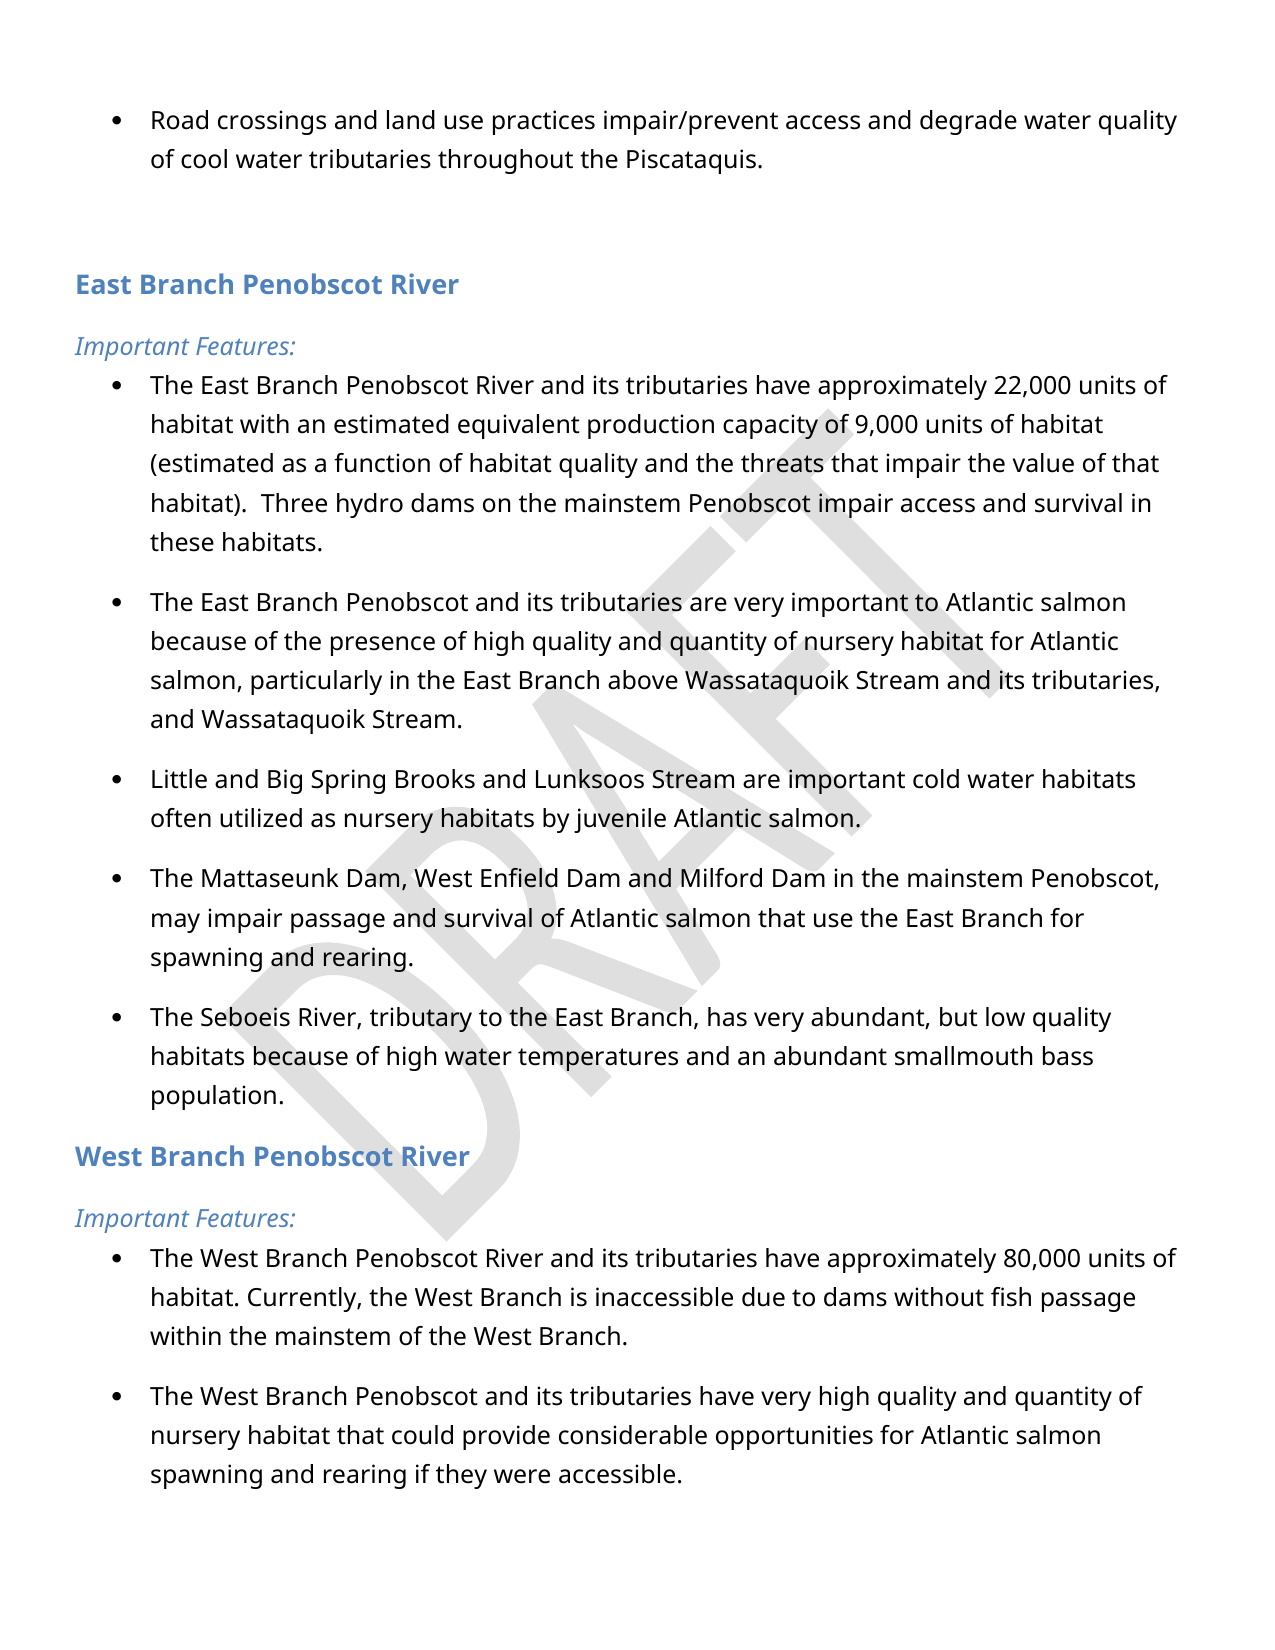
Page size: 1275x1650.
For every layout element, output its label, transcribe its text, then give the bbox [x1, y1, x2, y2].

text West Branch Penobscot River [75, 1138, 1200, 1175]
list The East Branch Penobscot River and its tributaries have approximately 22,000 units of habitat with an estimated equivalent production capacity of 9,000 units of habitat (estimated as a function of habitat quality and the threats that impair the value of that habitat). Three hydro dams on the mainstem Penobscot impair access and survival in these habitats. [112, 368, 1200, 558]
list Road crossings and land use practices impair/prevent access and degrade water quality of cool water tributaries throughout the Piscataquis. [112, 103, 1200, 176]
list The Seboeis River, tributary to the East Branch, has very abundant, but low quality habitats because of high water temperatures and an abundant smallmouth bass population. [112, 999, 1200, 1112]
list Little and Big Spring Brooks and Lunksoos Stream are important cold water habitats often utilized as nursery habitats by juvenile Atlantic salmon. [112, 762, 1200, 835]
list The Mattaseunk Dam, West Enfield Dam and Milford Dam in the mainstem Penobscot, may impair passage and survival of Atlantic salmon that use the East Branch for spawning and rearing. [112, 861, 1200, 973]
text Important Features: [75, 1201, 1200, 1235]
text Important Features: [75, 329, 1200, 363]
text East Branch Penobscot River [75, 265, 1200, 302]
list The West Branch Penobscot and its tributaries have very high quality and quantity of nursery habitat that could provide considerable opportunities for Atlantic salmon spawning and rearing if they were accessible. [112, 1378, 1200, 1491]
list The East Branch Penobscot and its tributaries are very important to Atlantic salmon because of the presence of high quality and quantity of nursery habitat for Atlantic salmon, particularly in the East Branch above Wassataquoik Stream and its tributaries, and Wassataquoik Stream. [112, 584, 1200, 736]
list The West Branch Penobscot River and its tributaries have approximately 80,000 units of habitat. Currently, the West Branch is inaccessible due to dams without fish passage within the mainstem of the West Branch. [112, 1240, 1200, 1353]
